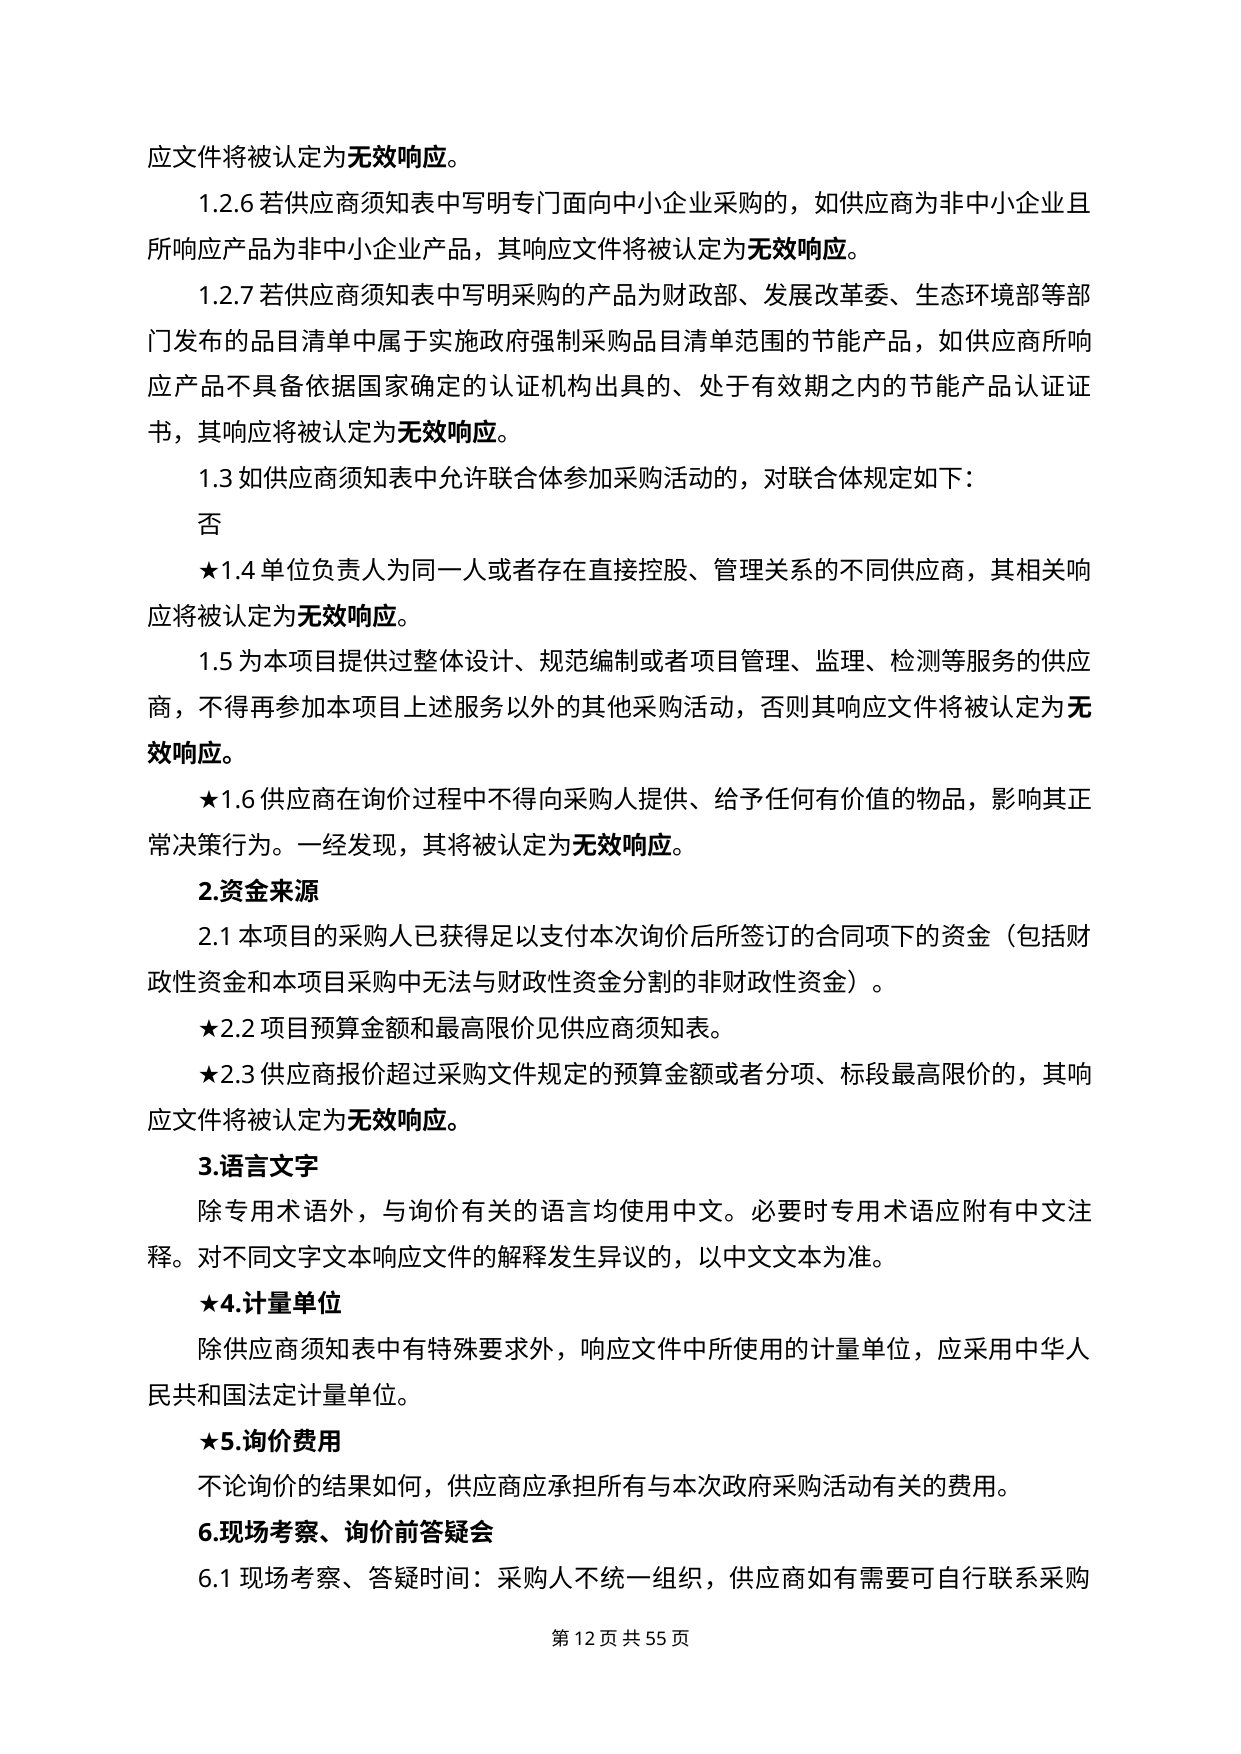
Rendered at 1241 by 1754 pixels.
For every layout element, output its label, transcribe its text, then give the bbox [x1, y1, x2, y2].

text ★2.2项目预算金额和最高限价见供应商须知表。 [148, 1001, 1092, 1047]
text ★2.3供应商报价超过采购文件规定的预算金额或者分项、标段最高限价的，其响应文件将被认定为无效响应。 [148, 1047, 1092, 1138]
text ★1.4单位负责人为同一人或者存在直接控股、管理关系的不同供应商，其相关响应将被认定为无效响应。 [148, 542, 1092, 634]
text 1.5为本项目提供过整体设计、规范编制或者项目管理、监理、检测等服务的供应商，不得再参加本项目上述服务以外的其他采购活动，否则其响应文件将被认定为无效响应。 [148, 634, 1092, 772]
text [148, 1551, 1092, 1597]
text ★5.询价费用 [148, 1413, 1092, 1459]
text 2.1本项目的采购人已获得足以支付本次询价后所签订的合同项下的资金（包括财政性资金和本项目采购中无法与财政性资金分割的非财政性资金）。 [148, 909, 1092, 1001]
text 除供应商须知表中有特殊要求外，响应文件中所使用的计量单位，应采用中华人民共和国法定计量单位。 [148, 1322, 1092, 1413]
text ★4.计量单位 [148, 1276, 1092, 1322]
text 否 [148, 497, 1092, 542]
text 1.2.7若供应商须知表中写明采购的产品为财政部、发展改革委、生态环境部等部门发布的品目清单中属于实施政府强制采购品目清单范围的节能产品，如供应商所响应产品不具备依据国家确定的认证机构出具的、处于有效期之内的节能产品认证证书，其响应将被认定为无效响应。 [148, 267, 1092, 451]
text ★1.6供应商在询价过程中不得向采购人提供、给予任何有价值的物品，影响其正常决策行为。一经发现，其将被认定为无效响应。 [148, 772, 1092, 863]
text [148, 130, 1092, 176]
text 1.3如供应商须知表中允许联合体参加采购活动的，对联合体规定如下： [148, 451, 1092, 497]
text 3.语言文字 [148, 1138, 1092, 1184]
text 2.资金来源 [148, 863, 1092, 909]
text 6.现场考察、询价前答疑会 [148, 1505, 1092, 1551]
text 1.2.6若供应商须知表中写明专门面向中小企业采购的，如供应商为非中小企业且所响应产品为非中小企业产品，其响应文件将被认定为无效响应。 [148, 176, 1092, 267]
text 除专用术语外，与询价有关的语言均使用中文。必要时专用术语应附有中文注释。对不同文字文本响应文件的解释发生异议的，以中文文本为准。 [148, 1184, 1092, 1276]
text 不论询价的结果如何，供应商应承担所有与本次政府采购活动有关的费用。 [148, 1459, 1092, 1505]
